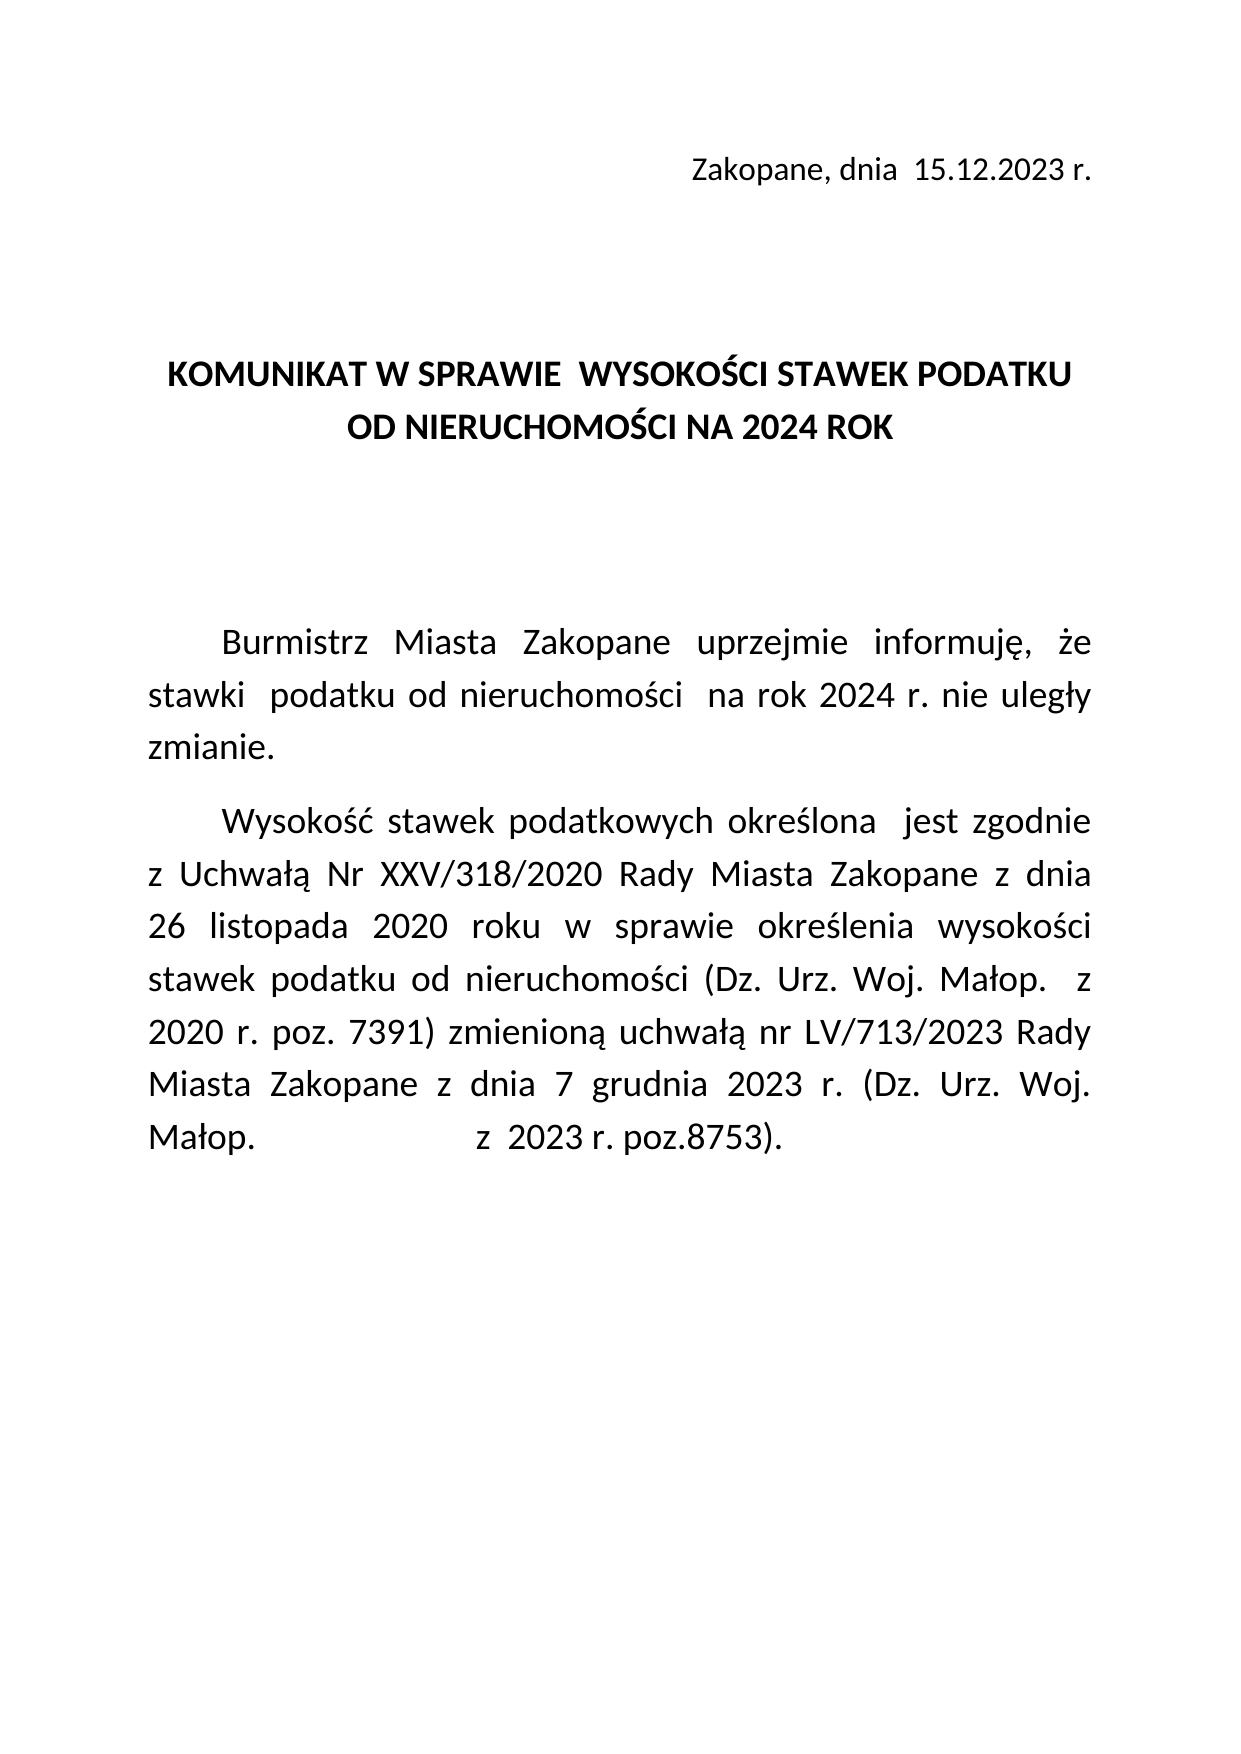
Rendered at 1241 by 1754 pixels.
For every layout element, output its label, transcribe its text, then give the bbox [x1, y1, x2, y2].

text KOMUNIKAT W SPRAWIE WYSOKOŚCI STAWEK PODATKU OD NIERUCHOMOŚCI NA 2024 ROK [148, 350, 1093, 449]
text Wysokość stawek podatkowych określona jest zgodnie z Uchwałą Nr XXV/318/2020 Rady Miasta Zakopane z dnia 26 listopada 2020 roku w sprawie określenia wysokości stawek podatku od nieruchomości (Dz. Urz. Woj. Małop. z 2020 r. poz. 7391) zmienioną uchwałą nr LV/713/2023 Rady Miasta Zakopane z dnia 7 grudnia 2023 r. (Dz. Urz. Woj. Małop. z 2023 r. poz.8753). [148, 797, 1093, 1159]
text Burmistrz Miasta Zakopane uprzejmie informuję, że stawki podatku od nieruchomości na rok 2024 r. nie uległy zmianie. [148, 618, 1093, 769]
text Zakopane, dnia 15.12.2023 r. [148, 148, 1093, 188]
